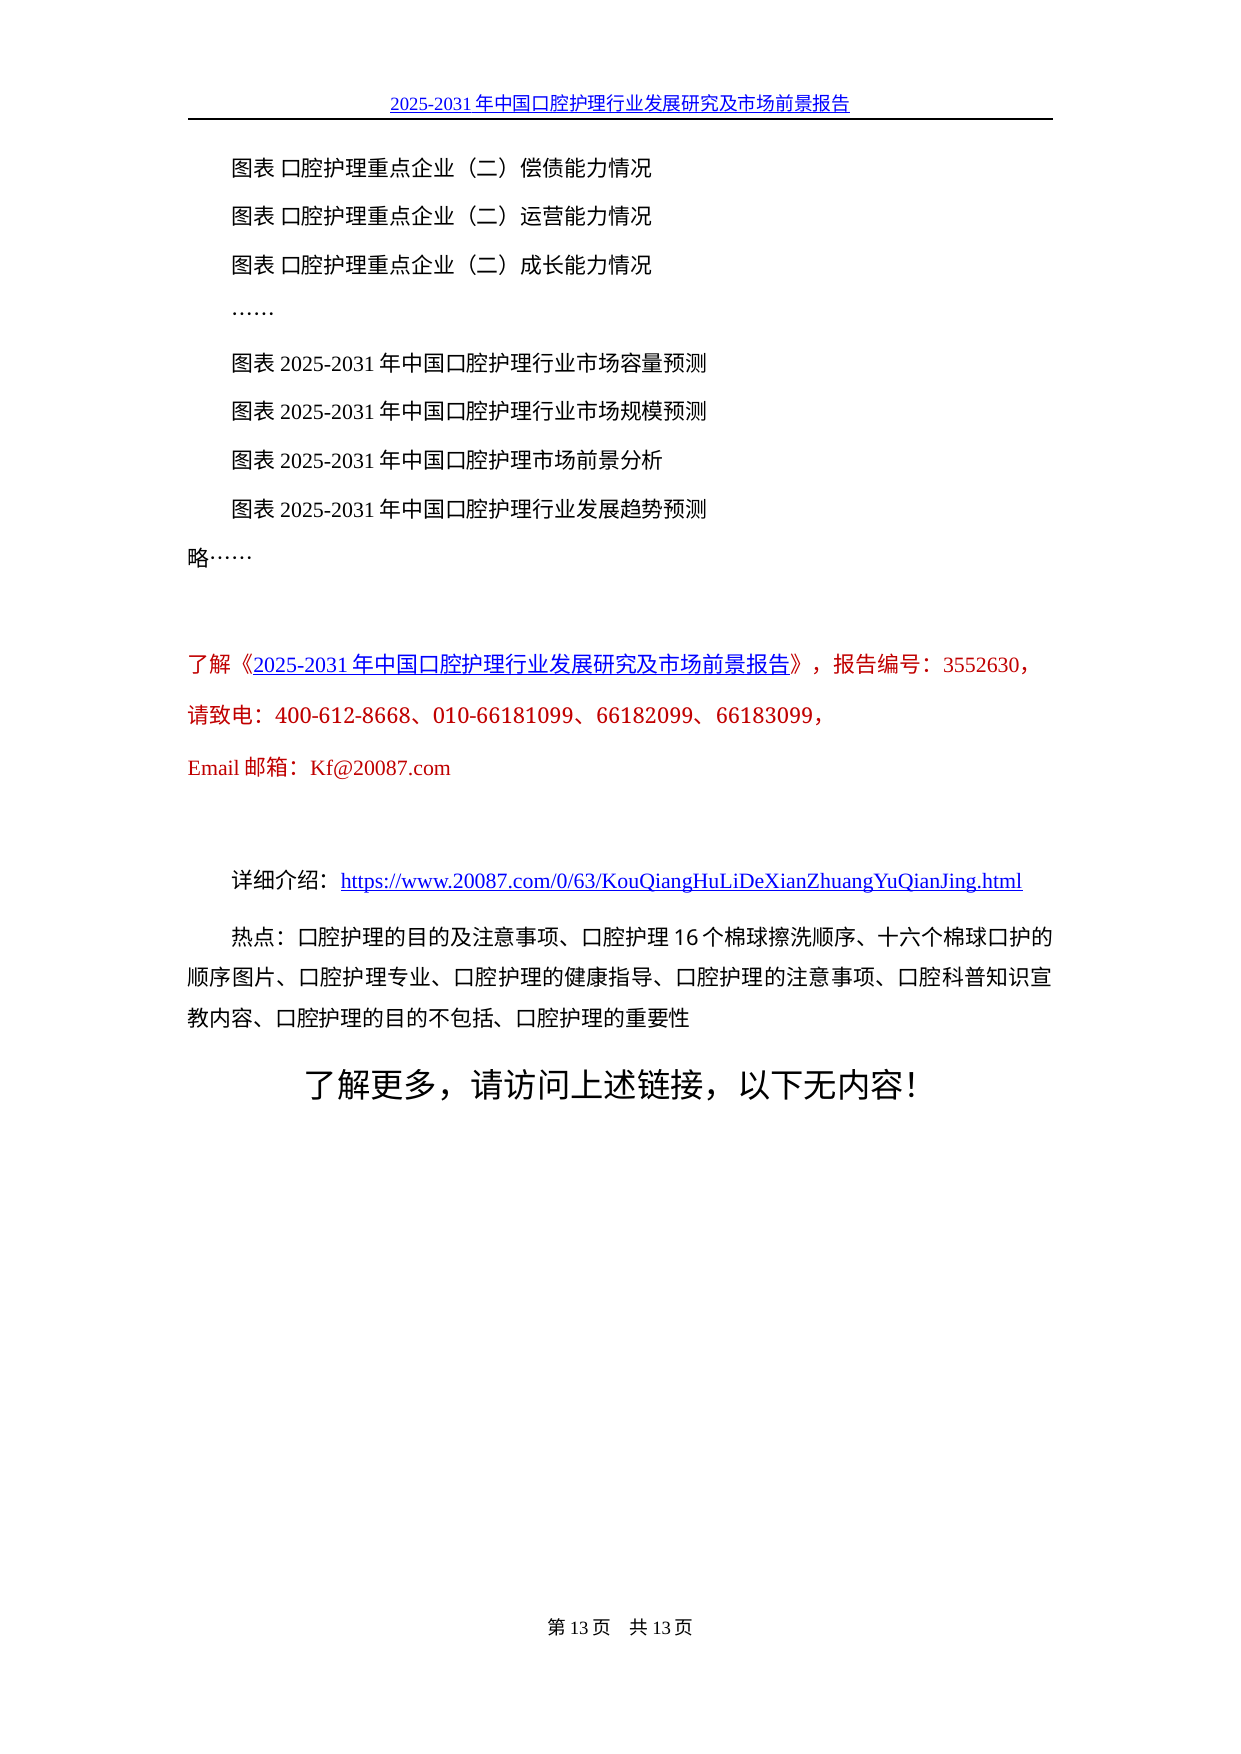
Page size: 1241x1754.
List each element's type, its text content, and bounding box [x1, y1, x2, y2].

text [187, 150, 1053, 573]
text 详细介绍：https://www.20087.com/0/63/KouQiangHuLiDeXianZhuangYuQianJing.html [187, 863, 1053, 895]
text 请致电：400-612-8668、010-66181099、66182099、66183099， [187, 698, 1053, 731]
text 了解《2025-2031年中国口腔护理行业发展研究及市场前景报告》，报告编号：3552630， [187, 647, 1053, 679]
text 热点：口腔护理的目的及注意事项、口腔护理16个棉球擦洗顺序、十六个棉球口护的顺序图片、口腔护理专业、口腔护理的健康指导、口腔护理的注意事项、口腔科普知识宣教内容、口腔护理的目的不包括、口腔护理的重要性 [187, 919, 1053, 1033]
text Email邮箱：Kf@20087.com [187, 750, 1053, 782]
title 了解更多，请访问上述链接，以下无内容！ [187, 1051, 1053, 1116]
